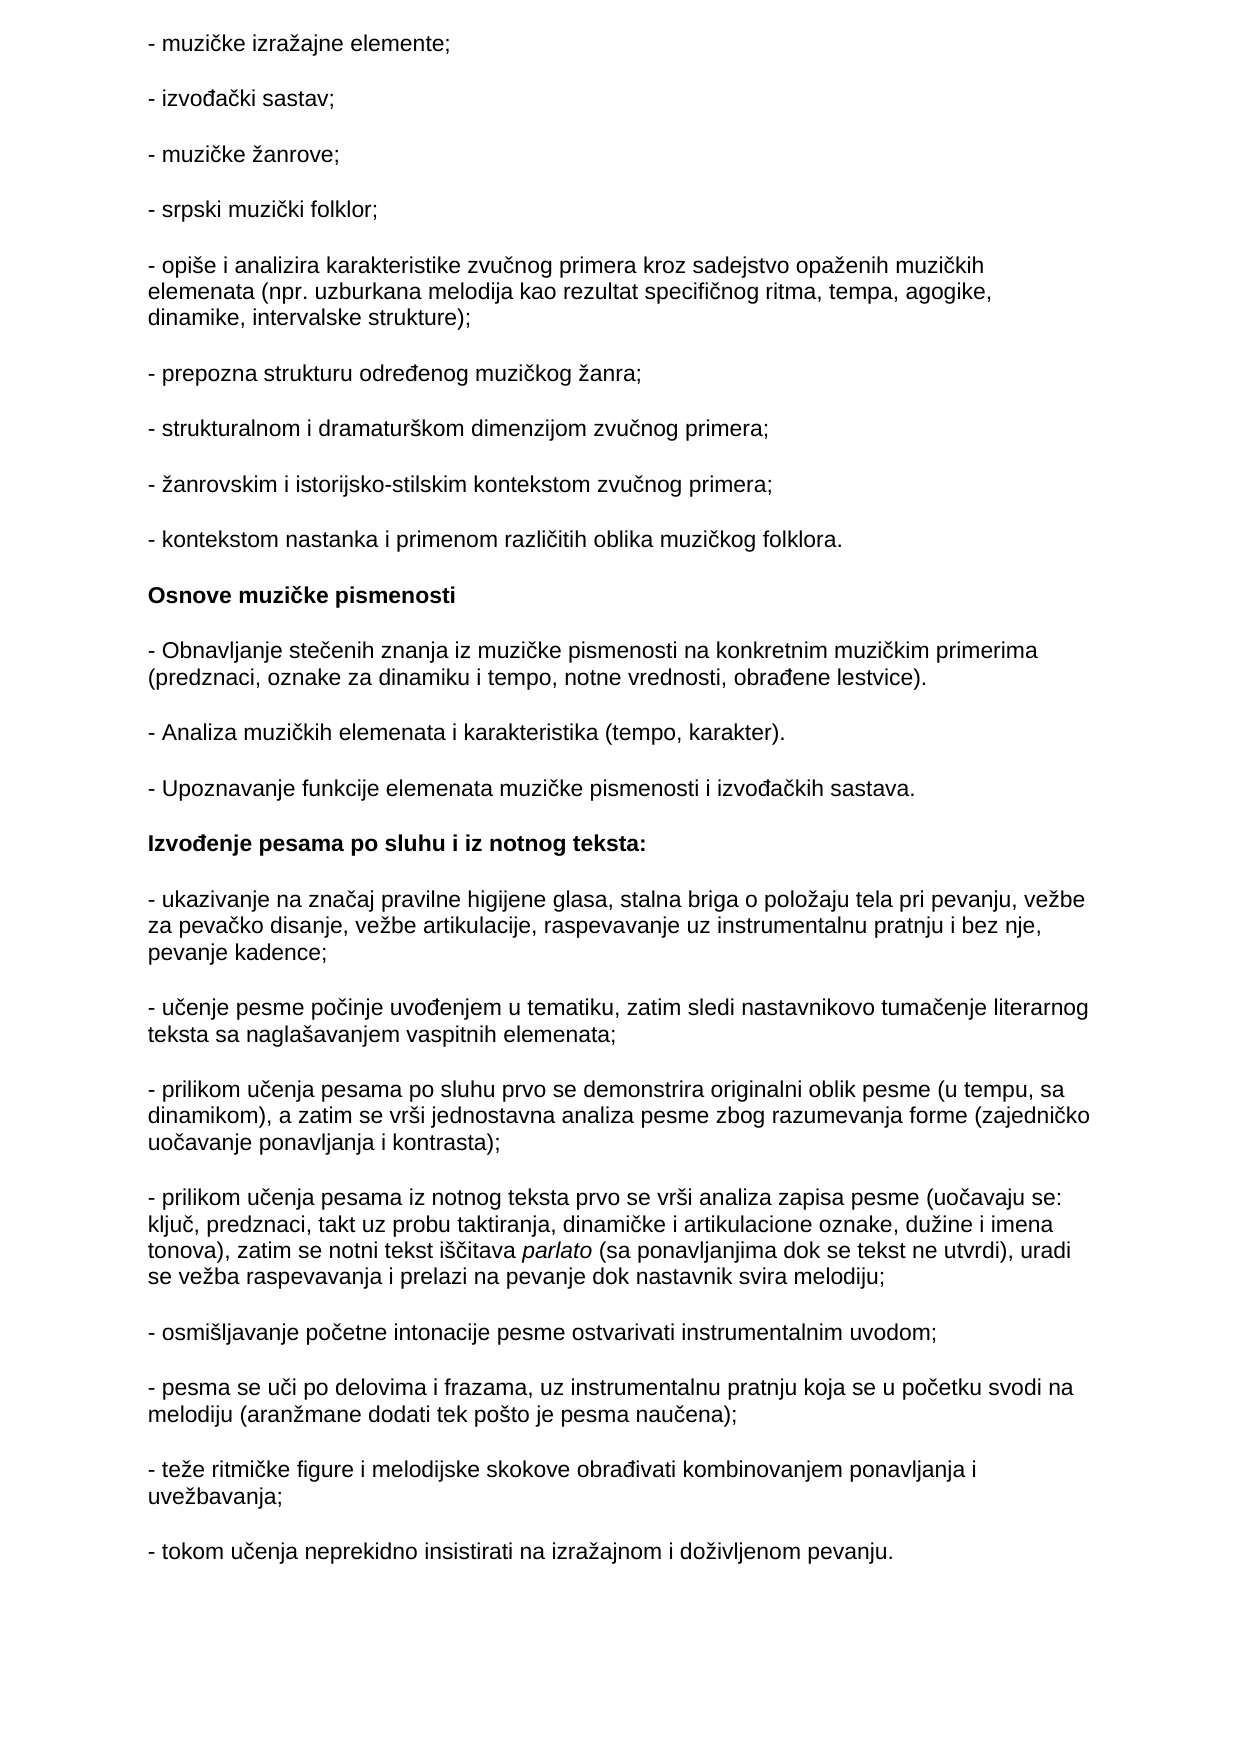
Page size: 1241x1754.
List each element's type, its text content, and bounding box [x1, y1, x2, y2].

text - srpski muzički folklor; [148, 196, 1093, 222]
text - prilikom učenja pesama po sluhu prvo se demonstrira originalni oblik pesme (u tempu, sa dinamikom), a zatim se vrši jednostavna analiza pesme zbog razumevanja forme (zajedničko uočavanje ponavljanja i kontrasta); [148, 1076, 1093, 1155]
text - teže ritmičke figure i melodijske skokove obrađivati kombinovanjem ponavljanja i uvežbavanja; [148, 1456, 1093, 1509]
text - Obnavljanje stečenih znanja iz muzičke pismenosti na konkretnim muzičkim primerima (predznaci, oznake za dinamiku i tempo, notne vrednosti, obrađene lestvice). [148, 637, 1093, 690]
text Izvođenje pesama po sluhu i iz notnog teksta: [148, 830, 1093, 857]
text - opiše i analizira karakteristike zvučnog primera kroz sadejstvo opaženih muzičkih elemenata (npr. uzburkana melodija kao rezultat specifičnog ritma, tempa, agogike, dinamike, intervalske strukture); [148, 252, 1093, 331]
text - učenje pesme počinje uvođenjem u tematiku, zatim sledi nastavnikovo tumačenje literarnog teksta sa naglašavanjem vaspitnih elemenata; [148, 994, 1093, 1047]
text - prilikom učenja pesama iz notnog teksta prvo se vrši analiza zapisa pesme (uočavaju se: ključ, predznaci, takt uz probu taktiranja, dinamičke i artikulacione oznake, dužine i imena tonova), zatim se notni tekst iščitava parlato (sa ponavljanjima dok se tekst ne utvrdi), uradi se vežba raspevavanja i prelazi na pevanje dok nastavnik svira melodiju; [148, 1184, 1093, 1290]
text - žanrovskim i istorijsko-stilskim kontekstom zvučnog primera; [148, 471, 1093, 497]
text - Upoznavanje funkcije elemenata muzičke pismenosti i izvođačkih sastava. [148, 775, 1093, 801]
text - muzičke žanrove; [148, 141, 1093, 167]
text - pesma se uči po delovima i frazama, uz instrumentalnu pratnju koja se u početku svodi na melodiju (aranžmane dodati tek pošto je pesma naučena); [148, 1374, 1093, 1427]
text - muzičke izražajne elemente; [148, 29, 1093, 56]
text - kontekstom nastanka i primenom različitih oblika muzičkog folklora. [148, 526, 1093, 553]
text - ukazivanje na značaj pravilne higijene glasa, stalna briga o položaju tela pri pevanju, vežbe za pevačko disanje, vežbe artikulacije, raspevavanje uz instrumentalnu pratnju i bez nje, pevanje kadence; [148, 886, 1093, 965]
text - osmišljavanje početne intonacije pesme ostvarivati instrumentalnim uvodom; [148, 1319, 1093, 1345]
text - prepozna strukturu određenog muzičkog žanra; [148, 360, 1093, 386]
text - Analiza muzičkih elemenata i karakteristika (tempo, karakter). [148, 719, 1093, 746]
text - strukturalnom i dramaturškom dimenzijom zvučnog primera; [148, 415, 1093, 442]
text - tokom učenja neprekidno insistirati na izražajnom i doživljenom pevanju. [148, 1538, 1093, 1564]
text - izvođački sastav; [148, 85, 1093, 111]
text Osnove muzičke pismenosti [148, 582, 1093, 608]
